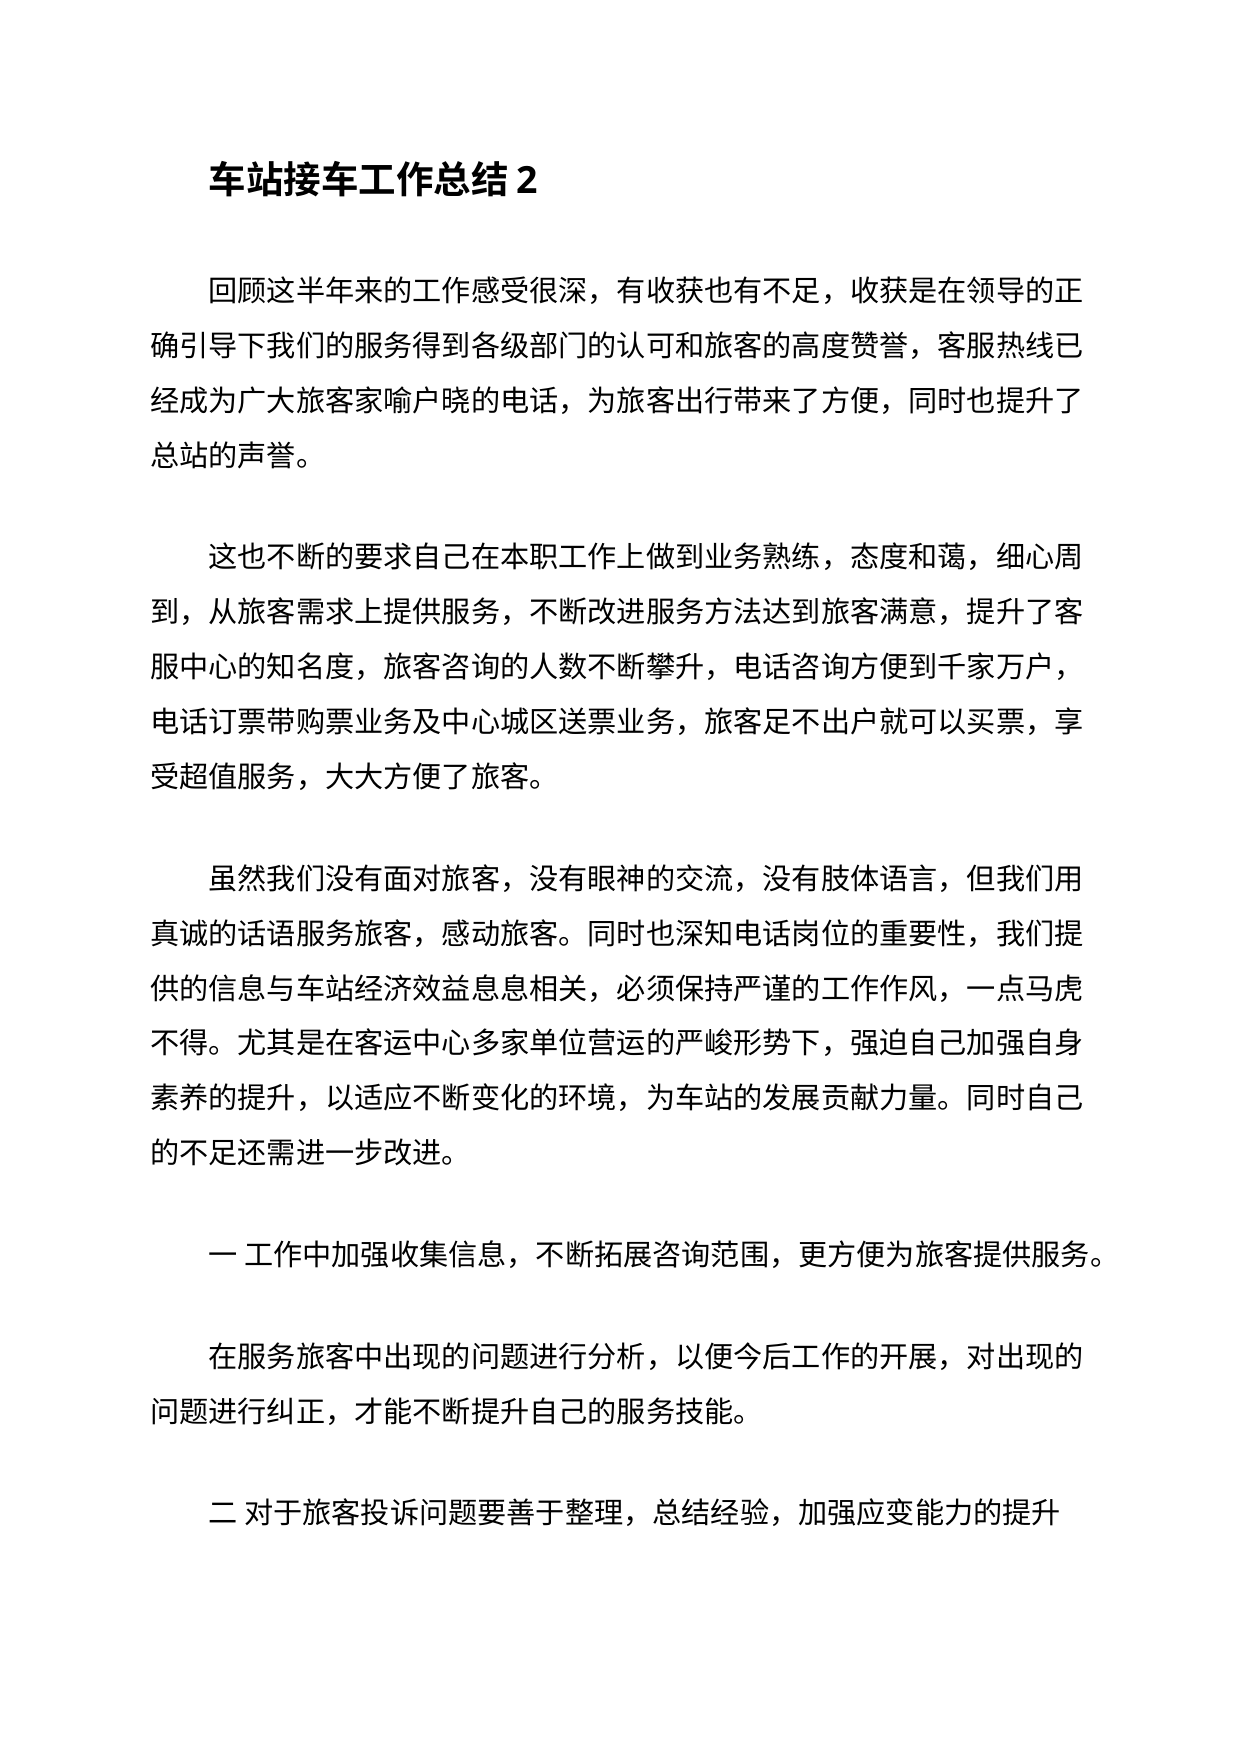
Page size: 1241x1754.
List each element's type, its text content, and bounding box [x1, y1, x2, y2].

text 在服务旅客中出现的问题进行分析，以便今后工作的开展，对出现的问题进行纠正，才能不断提升自己的服务技能。 [150, 1333, 1090, 1431]
text 车站接车工作总结2 [150, 150, 1090, 204]
text 虽然我们没有面对旅客，没有眼神的交流，没有肢体语言，但我们用真诚的话语服务旅客，感动旅客。同时也深知电话岗位的重要性，我们提供的信息与车站经济效益息息相关，必须保持严谨的工作作风，一点马虎不得。尤其是在客运中心多家单位营运的严峻形势下，强迫自己加强自身素养的提升，以适应不断变化的环境，为车站的发展贡献力量。同时自己的不足还需进一步改进。 [150, 855, 1090, 1172]
text 二 对于旅客投诉问题要善于整理，总结经验，加强应变能力的提升 [150, 1490, 1090, 1532]
text 回顾这半年来的工作感受很深，有收获也有不足，收获是在领导的正确引导下我们的服务得到各级部门的认可和旅客的高度赞誉，客服热线已经成为广大旅客家喻户晓的电话，为旅客出行带来了方便，同时也提升了总站的声誉。 [150, 268, 1090, 474]
text 一 工作中加强收集信息，不断拓展咨询范围，更方便为旅客提供服务。 [150, 1232, 1090, 1274]
text 这也不断的要求自己在本职工作上做到业务熟练，态度和蔼，细心周到，从旅客需求上提供服务，不断改进服务方法达到旅客满意，提升了客服中心的知名度，旅客咨询的人数不断攀升，电话咨询方便到千家万户，电话订票带购票业务及中心城区送票业务，旅客足不出户就可以买票，享受超值服务，大大方便了旅客。 [150, 534, 1090, 796]
